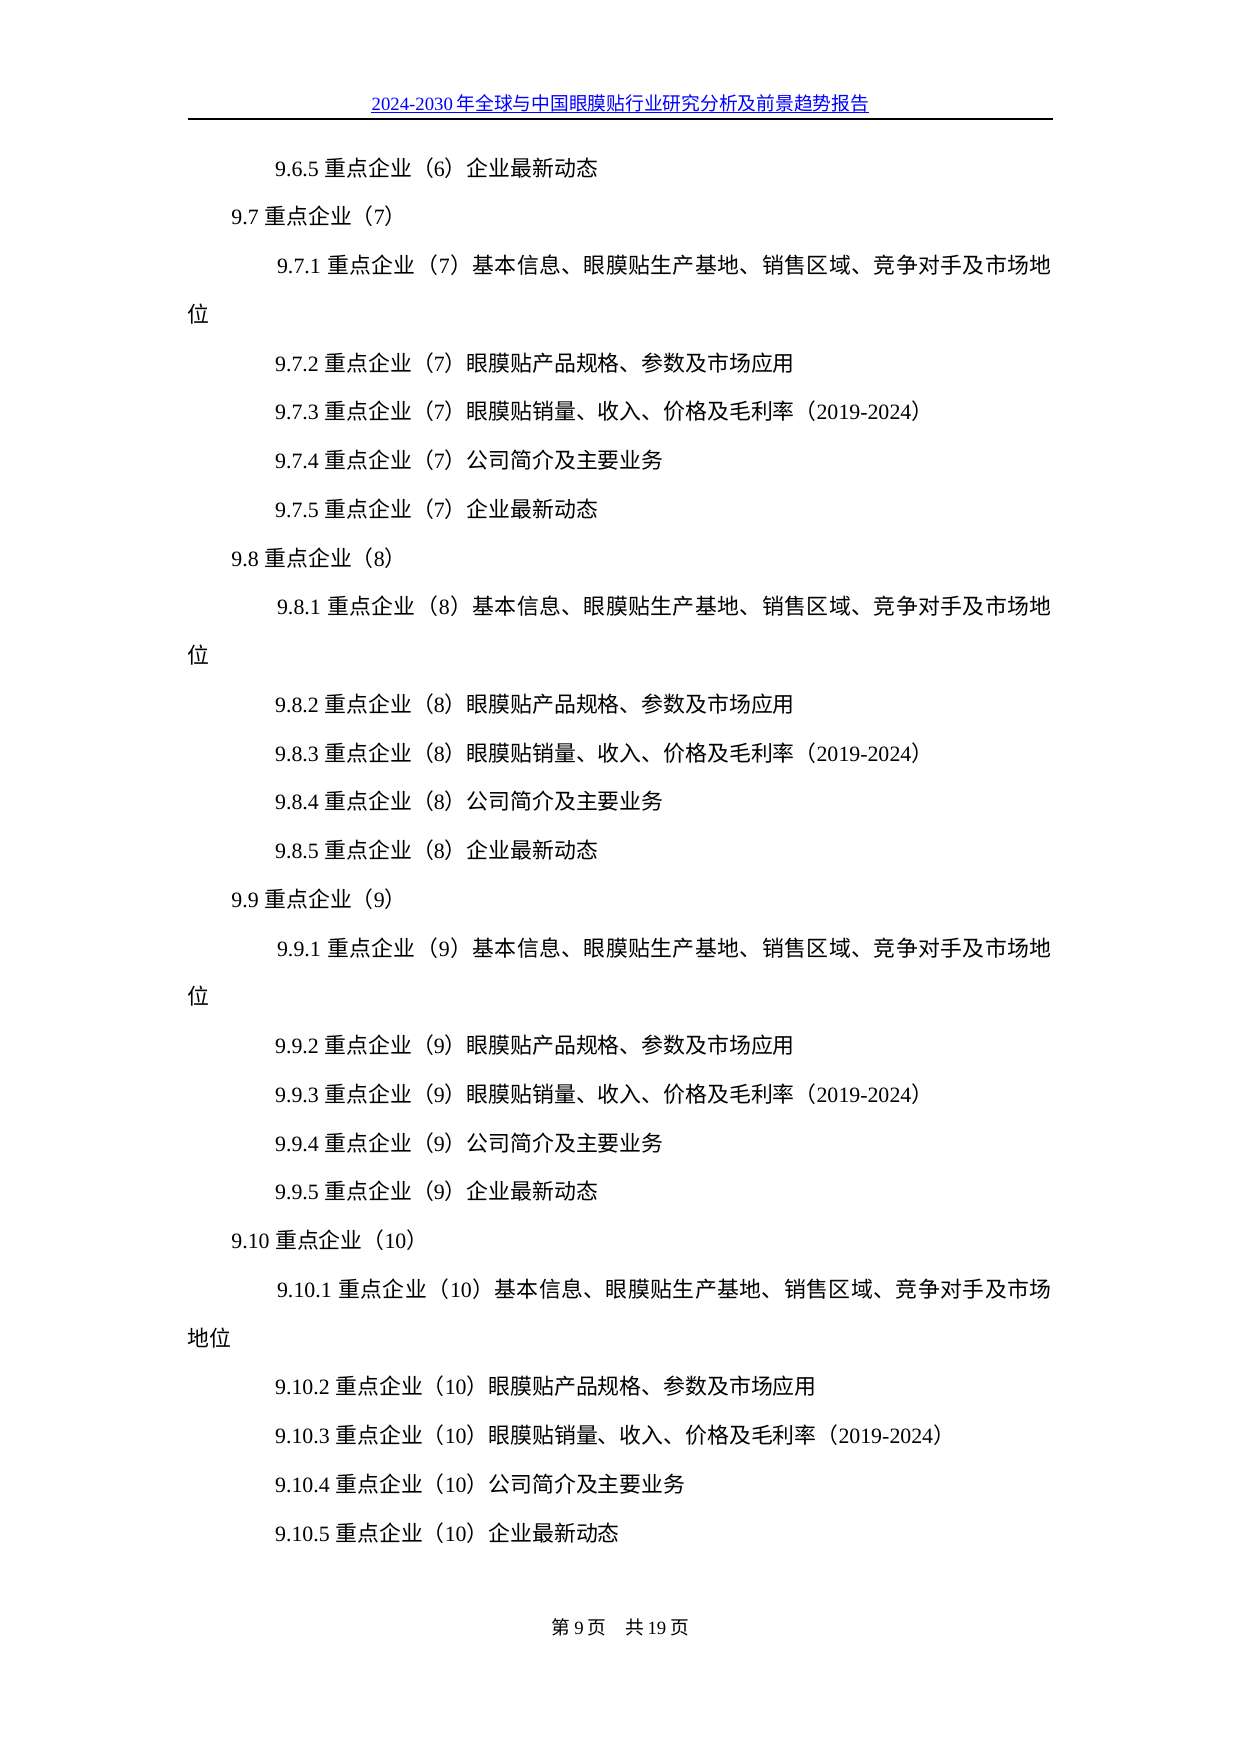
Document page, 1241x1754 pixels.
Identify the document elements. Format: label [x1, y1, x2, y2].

text [187, 150, 1053, 1548]
